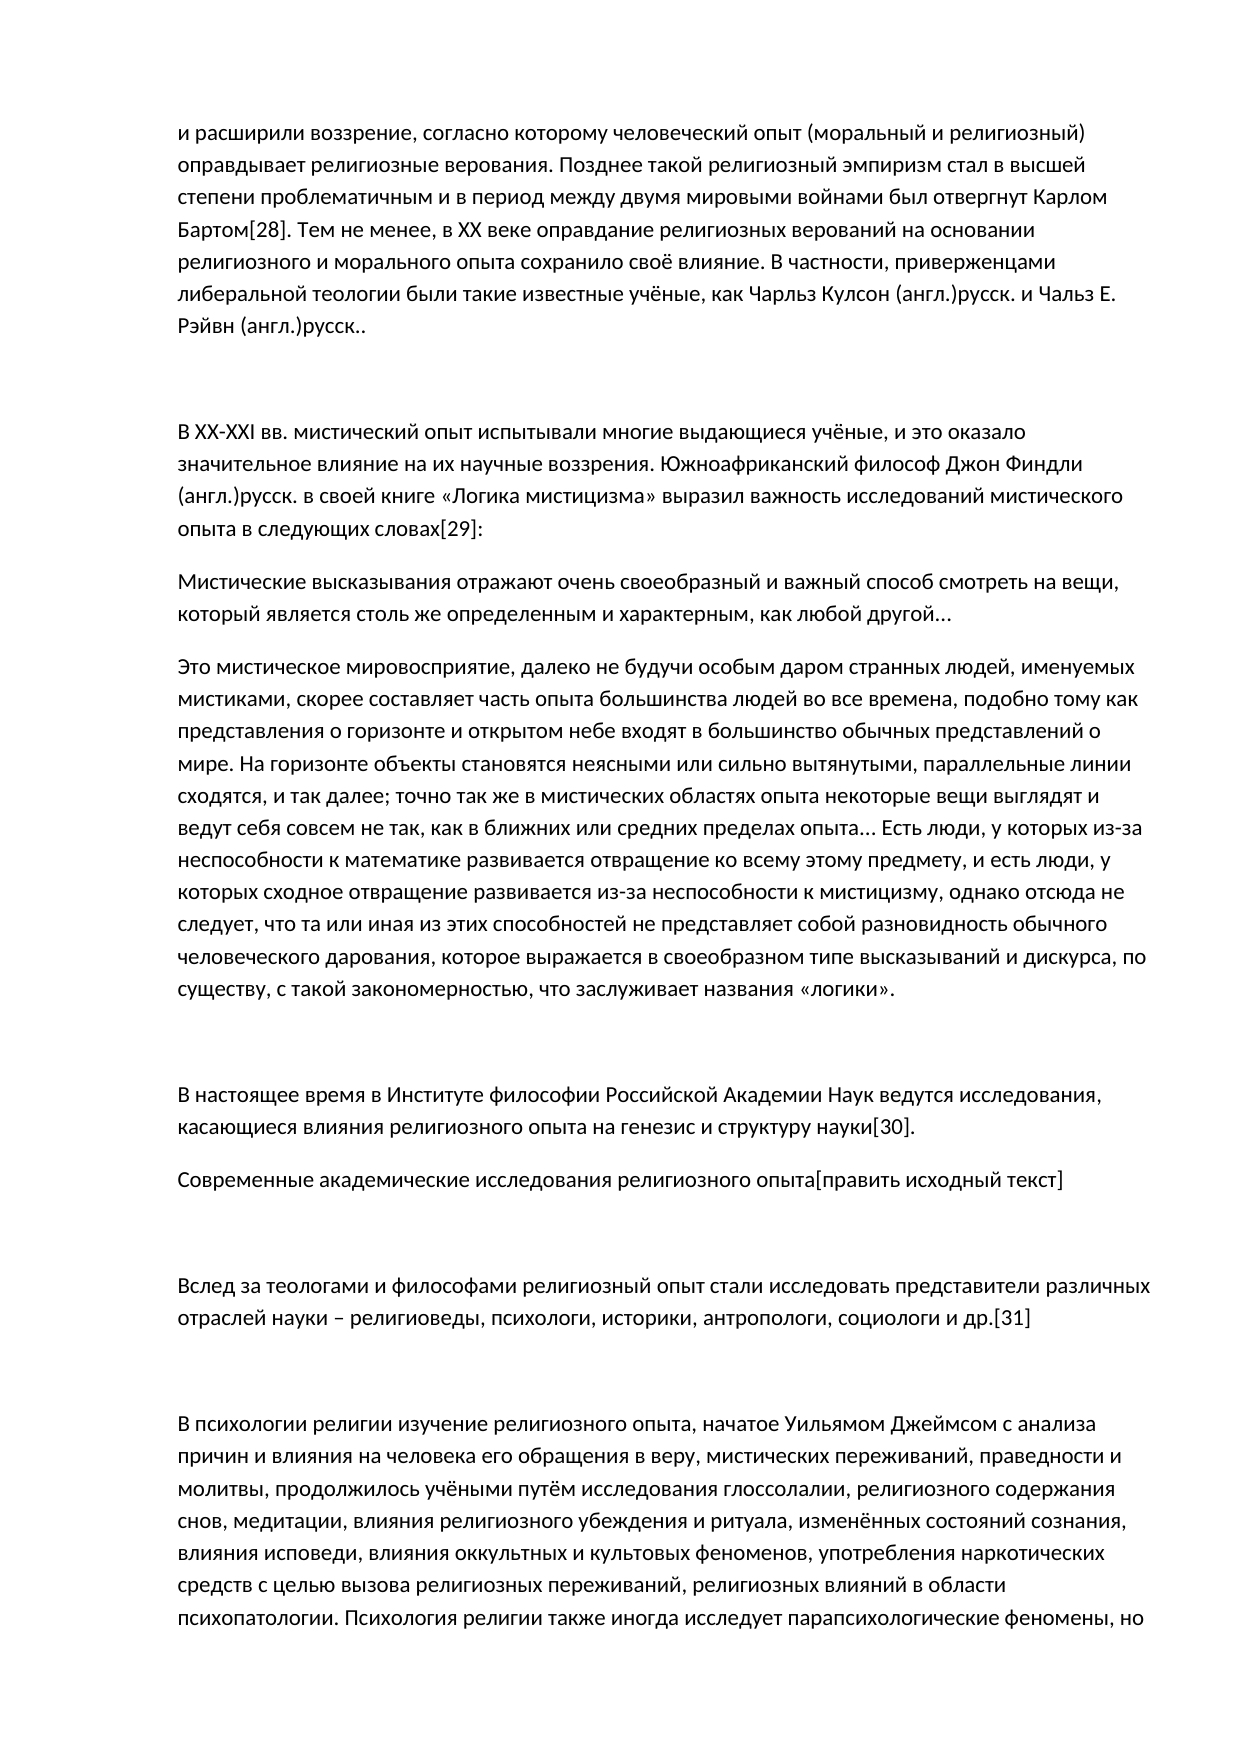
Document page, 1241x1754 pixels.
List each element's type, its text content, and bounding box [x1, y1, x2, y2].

text Это мистическое мировосприятие, далеко не будучи особым даром странных людей, именуемых мистиками, скорее составляет часть опыта большинства людей во все времена, подобно тому как представления о горизонте и открытом небе входят в большинство обычных представлений о мире. На горизонте объекты становятся неясными или сильно вытянутыми, параллельные линии сходятся, и так далее; точно так же в мистических областях опыта некоторые вещи выглядят и ведут себя совсем не так, как в ближних или средних пределах опыта... Есть люди, у которых из-за неспособности к математике развивается отвращение ко всему этому предмету, и есть люди, у которых сходное отвращение развивается из-за неспособности к мистицизму, однако отсюда не следует, что та или иная из этих способностей не представляет собой разновидность обычного человеческого дарования, которое выражается в своеобразном типе высказываний и дискурса, по существу, с такой закономерностью, что заслуживает названия «логики». [177, 652, 1152, 1002]
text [177, 118, 1152, 339]
text Современные академические исследования религиозного опыта[править исходный текст] [177, 1165, 1152, 1193]
text В XX-XXI вв. мистический опыт испытывали многие выдающиеся учёные, и это оказало значительное влияние на их научные воззрения. Южноафриканский философ Джон Финдли (англ.)русск. в своей книге «Логика мистицизма» выразил важность исследований мистического опыта в следующих словах[29]: [177, 417, 1152, 542]
text Вслед за теологами и философами религиозный опыт стали исследовать представители различных отраслей науки – религиоведы, психологи, историки, антропологи, социологи и др.[31] [177, 1271, 1152, 1331]
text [177, 1409, 1152, 1631]
text В настоящее время в Институте философии Российской Академии Наук ведутся исследования, касающиеся влияния религиозного опыта на генезис и структуру науки[30]. [177, 1080, 1152, 1140]
text Мистические высказывания отражают очень своеобразный и важный способ смотреть на вещи, который является столь же определенным и характерным, как любой другой... [177, 567, 1152, 627]
